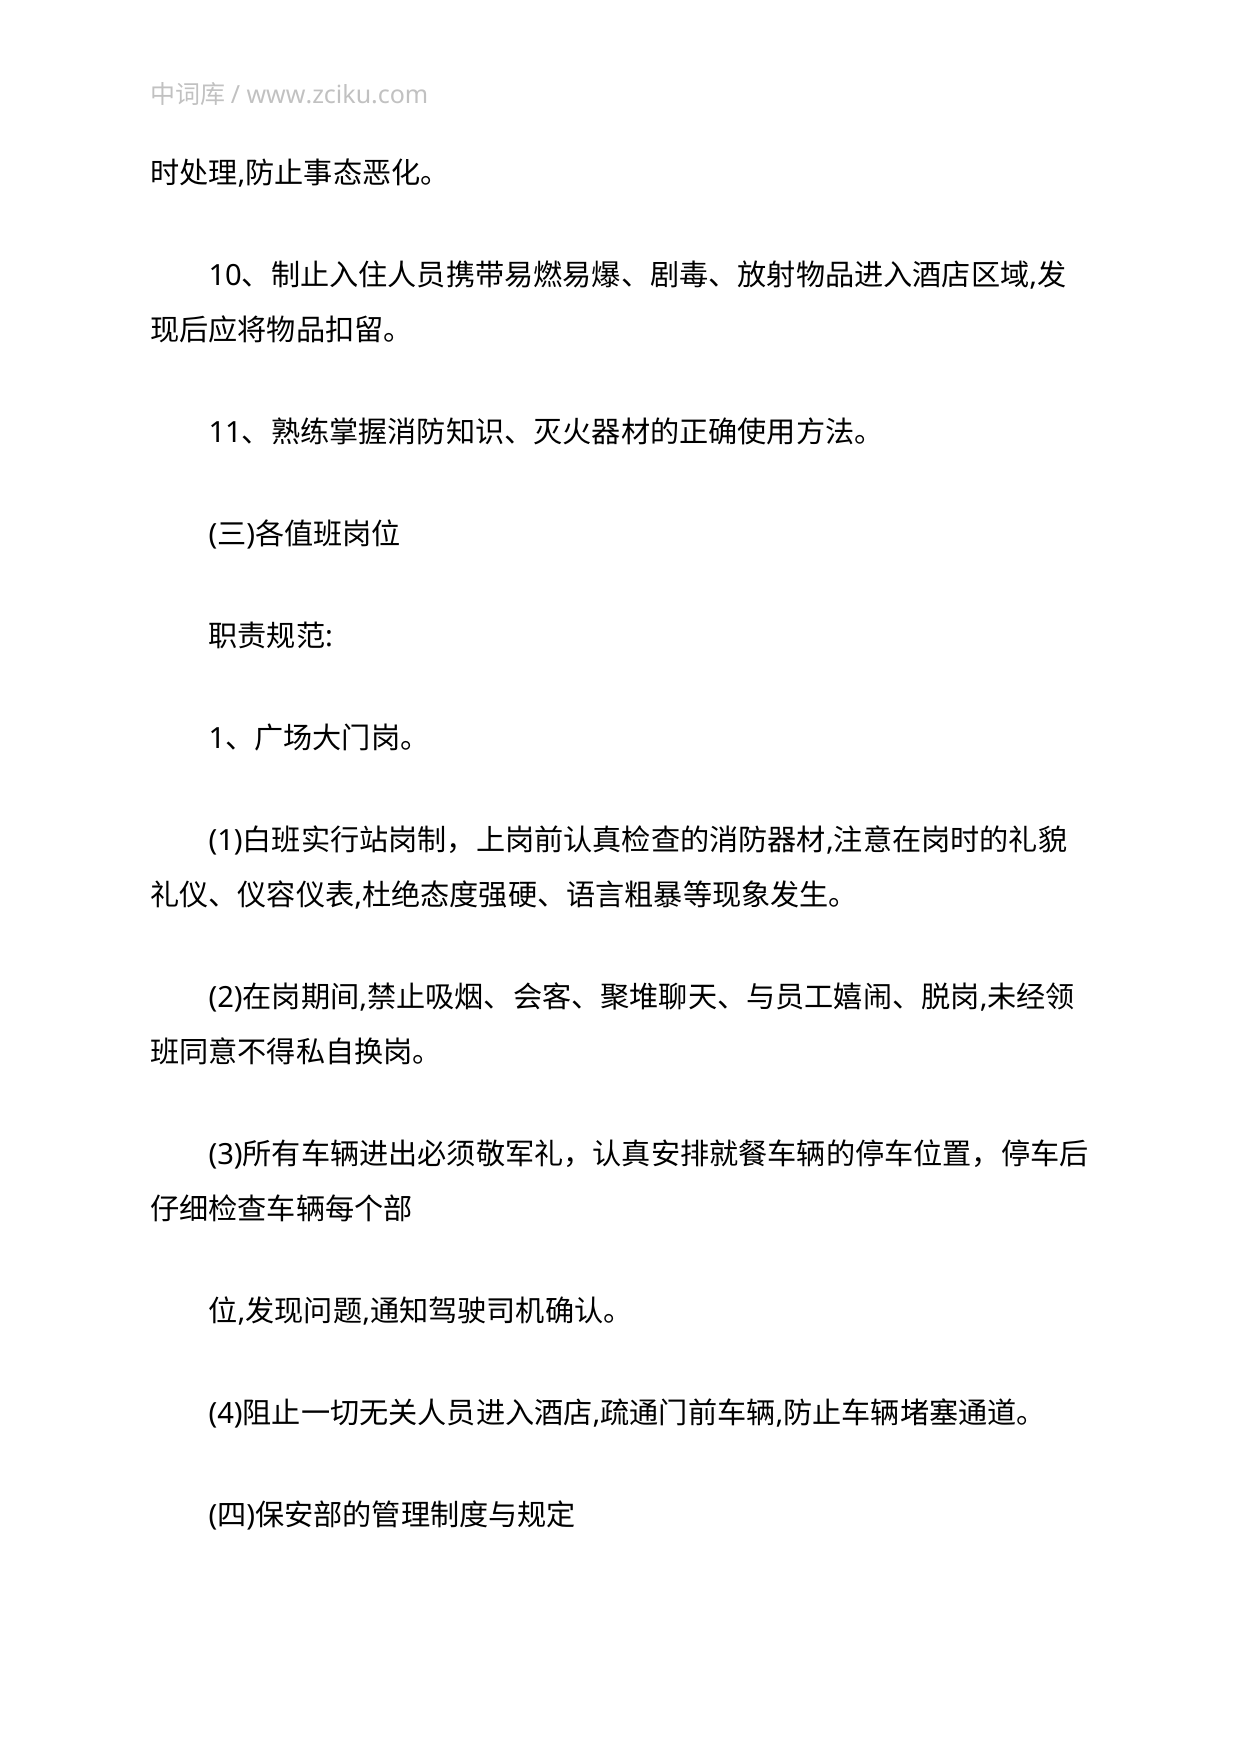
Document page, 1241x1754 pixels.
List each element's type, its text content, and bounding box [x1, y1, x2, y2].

text (1)白班实行站岗制，上岗前认真检查的消防器材,注意在岗时的礼貌礼仪、仪容仪表,杜绝态度强硬、语言粗暴等现象发生。 [150, 817, 1090, 914]
text 1、广场大门岗。 [150, 715, 1090, 757]
text 职责规范: [150, 613, 1090, 655]
text (4)阻止一切无关人员进入酒店,疏通门前车辆,防止车辆堵塞通道。 [150, 1389, 1090, 1432]
text 11、熟练掌握消防知识、灭火器材的正确使用方法。 [150, 409, 1090, 451]
text 位,发现问题,通知驾驶司机确认。 [150, 1287, 1090, 1329]
text (三)各值班岗位 [150, 511, 1090, 553]
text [150, 150, 1090, 192]
text (四)保安部的管理制度与规定 [150, 1491, 1090, 1533]
text (2)在岗期间,禁止吸烟、会客、聚堆聊天、与员工嬉闹、脱岗,未经领班同意不得私自换岗。 [150, 974, 1090, 1071]
text (3)所有车辆进出必须敬军礼，认真安排就餐车辆的停车位置，停车后仔细检查车辆每个部 [150, 1130, 1090, 1228]
text 10、制止入住人员携带易燃易爆、剧毒、放射物品进入酒店区域,发现后应将物品扣留。 [150, 252, 1090, 349]
